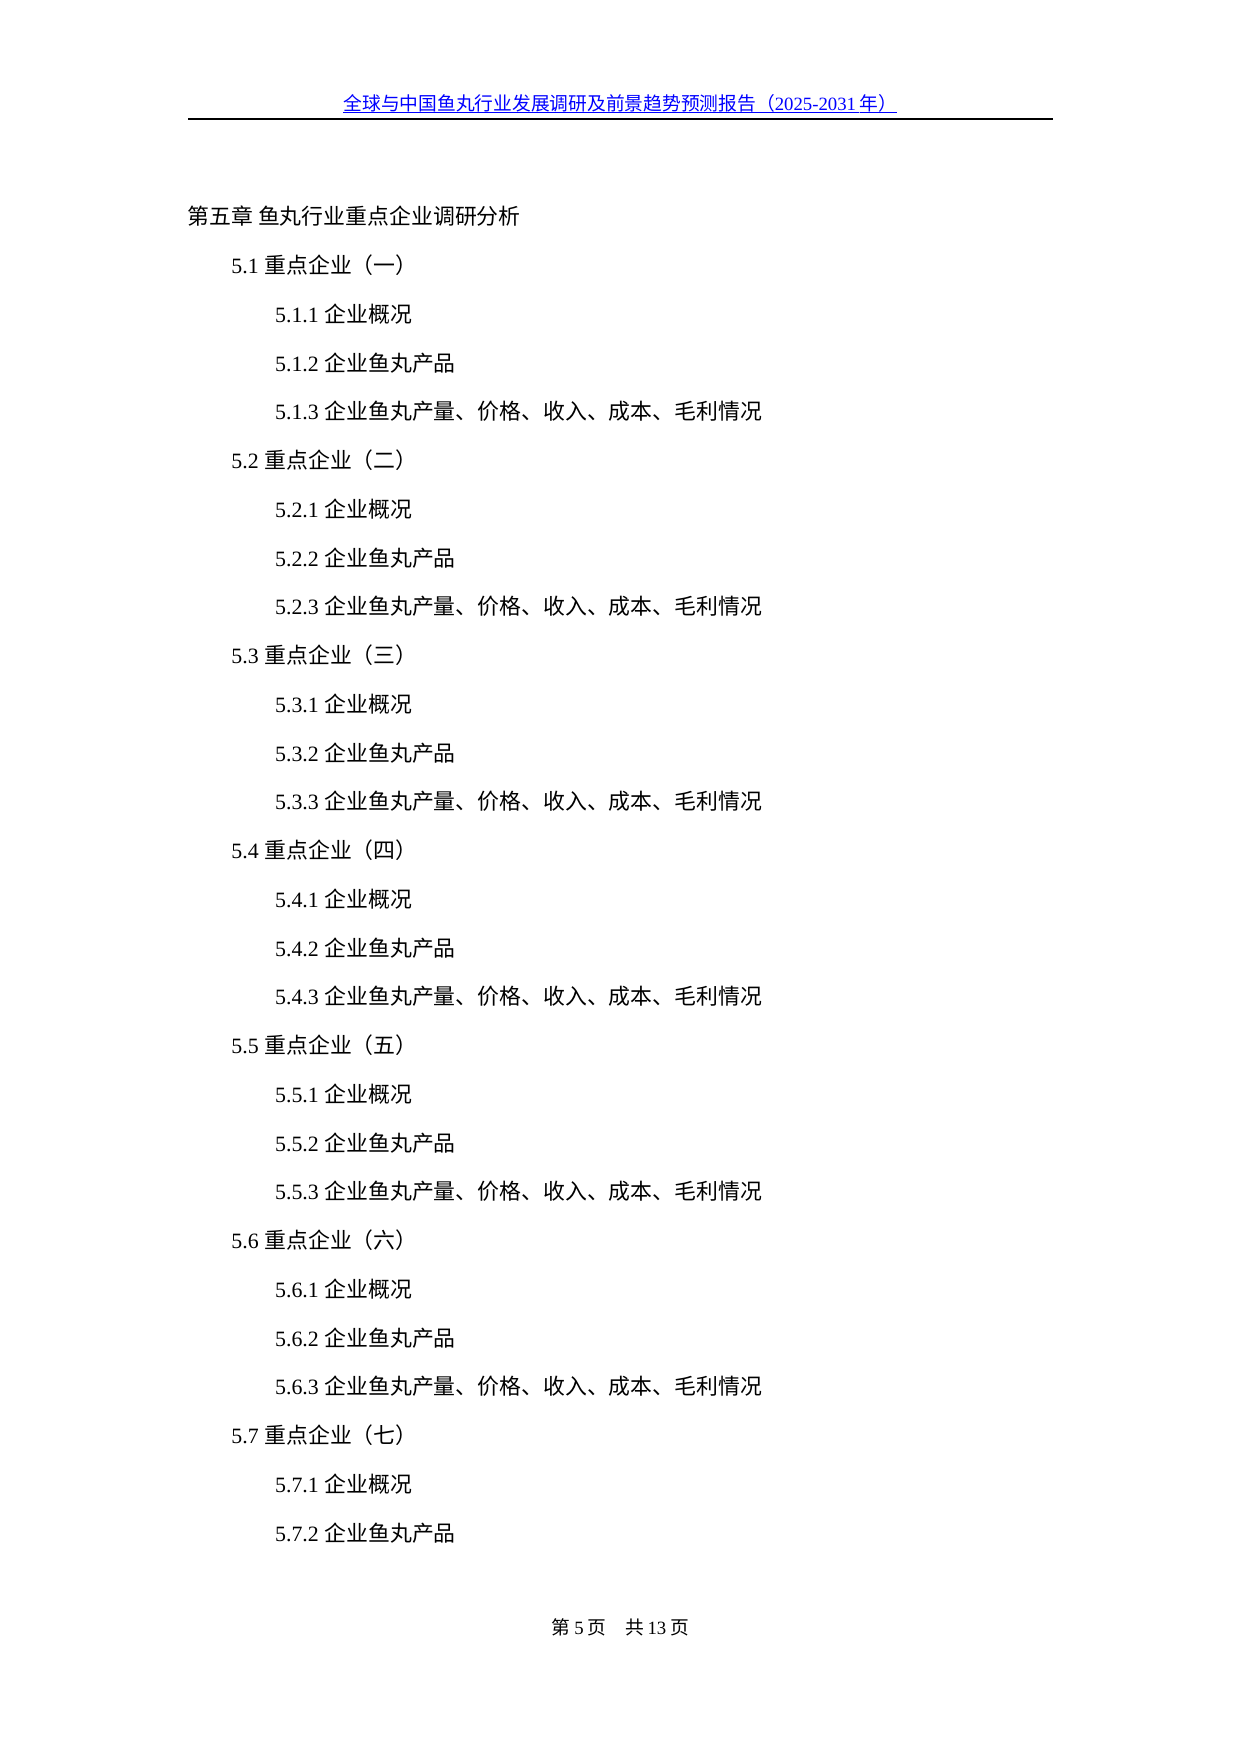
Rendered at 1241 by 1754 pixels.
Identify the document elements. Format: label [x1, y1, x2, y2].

text [187, 150, 1053, 1548]
